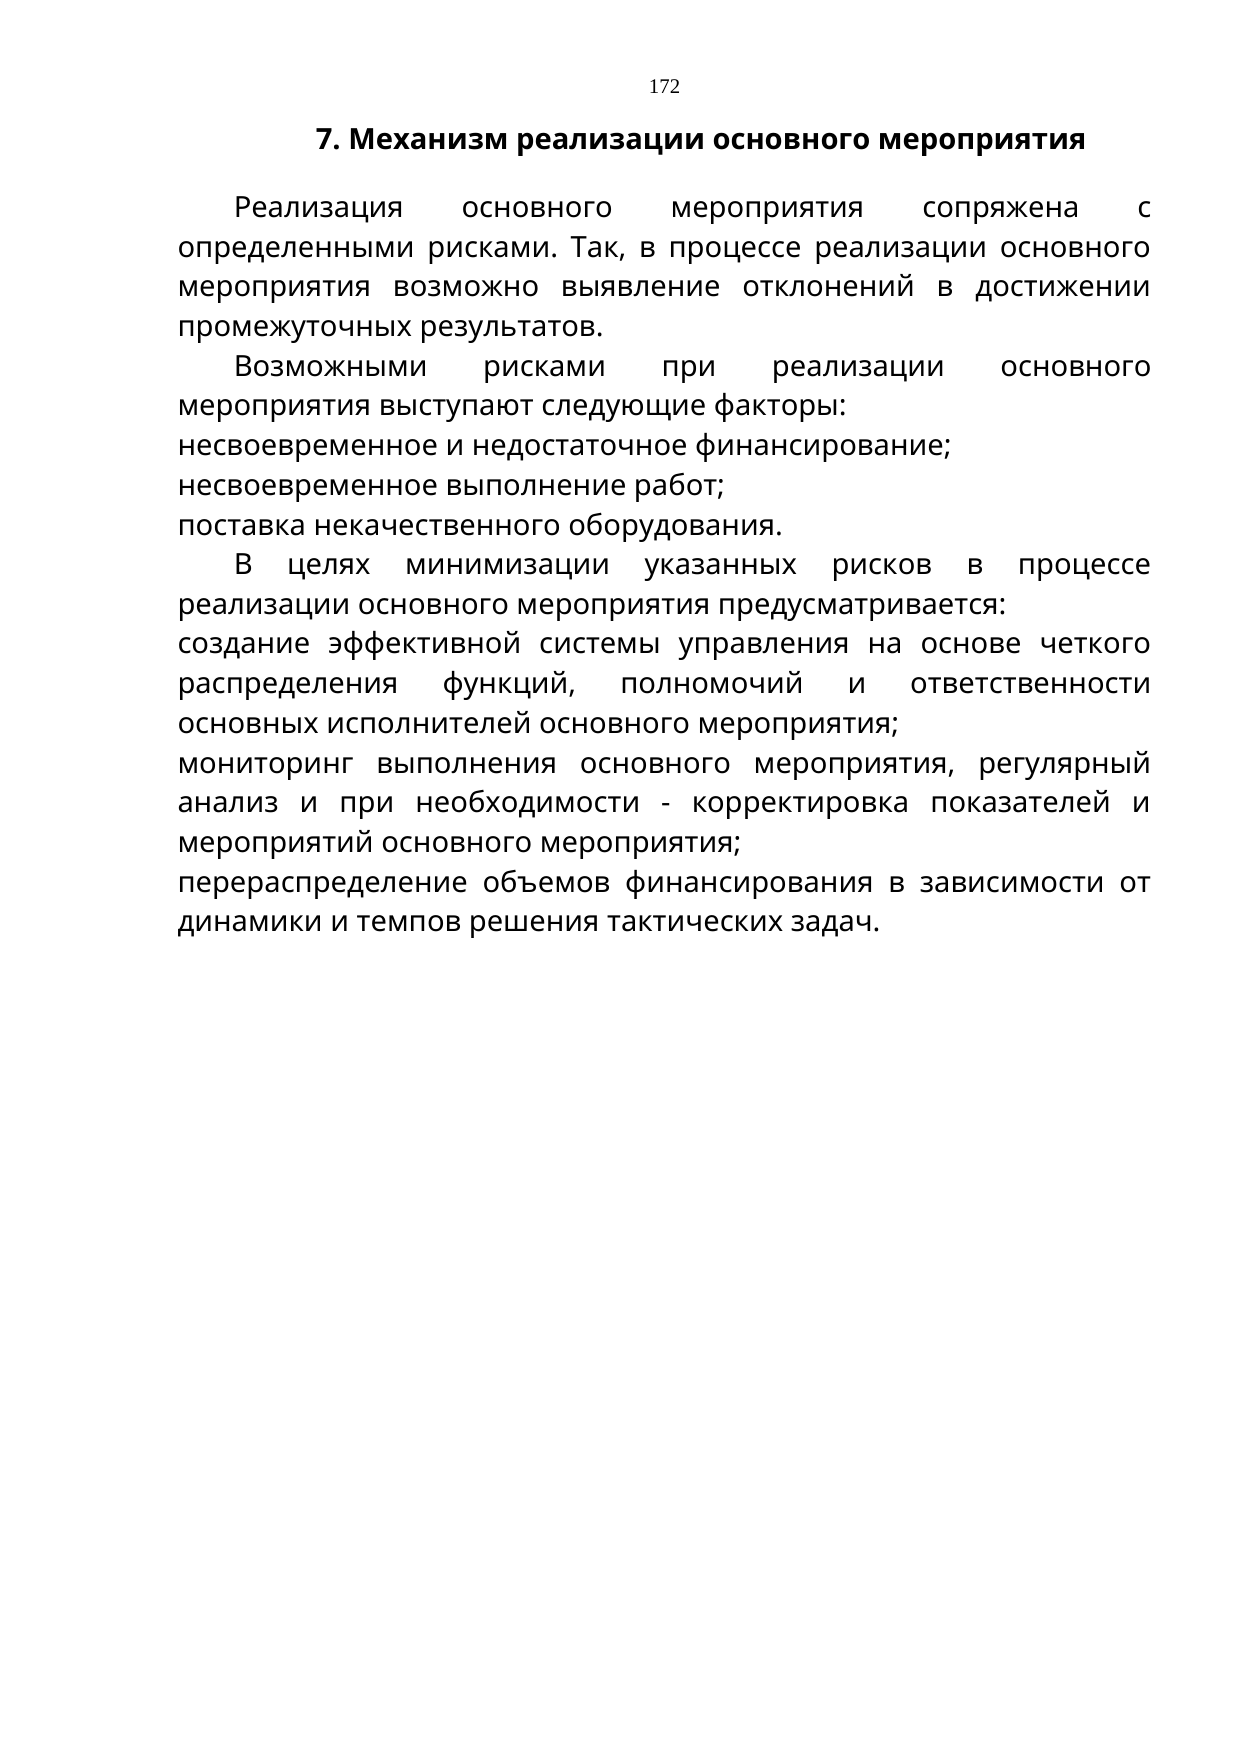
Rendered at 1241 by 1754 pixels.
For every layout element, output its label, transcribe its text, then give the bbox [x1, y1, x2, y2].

text создание эффективной системы управления на основе четкого распределения функций, полномочий и ответственности основных исполнителей основного мероприятия; [177, 623, 1152, 742]
text перераспределение объемов финансирования в зависимости от динамики и темпов решения тактических задач. [177, 861, 1152, 940]
text несвоевременное и недостаточное финансирование; [177, 424, 1152, 464]
text несвоевременное выполнение работ; [177, 464, 1152, 504]
text В целях минимизации указанных рисков в процессе реализации основного мероприятия предусматривается: [177, 543, 1152, 623]
text Реализация основного мероприятия сопряжена с определенными рисками. Так, в процессе реализации основного мероприятия возможно выявление отклонений в достижении промежуточных результатов. [177, 186, 1152, 345]
text мониторинг выполнения основного мероприятия, регулярный анализ и при необходимости - корректировка показателей и мероприятий основного мероприятия; [177, 742, 1152, 861]
text 7. Механизм реализации основного мероприятия [177, 118, 1152, 158]
text Возможными рисками при реализации основного мероприятия выступают следующие факторы: [177, 345, 1152, 424]
text поставка некачественного оборудования. [177, 504, 1152, 543]
